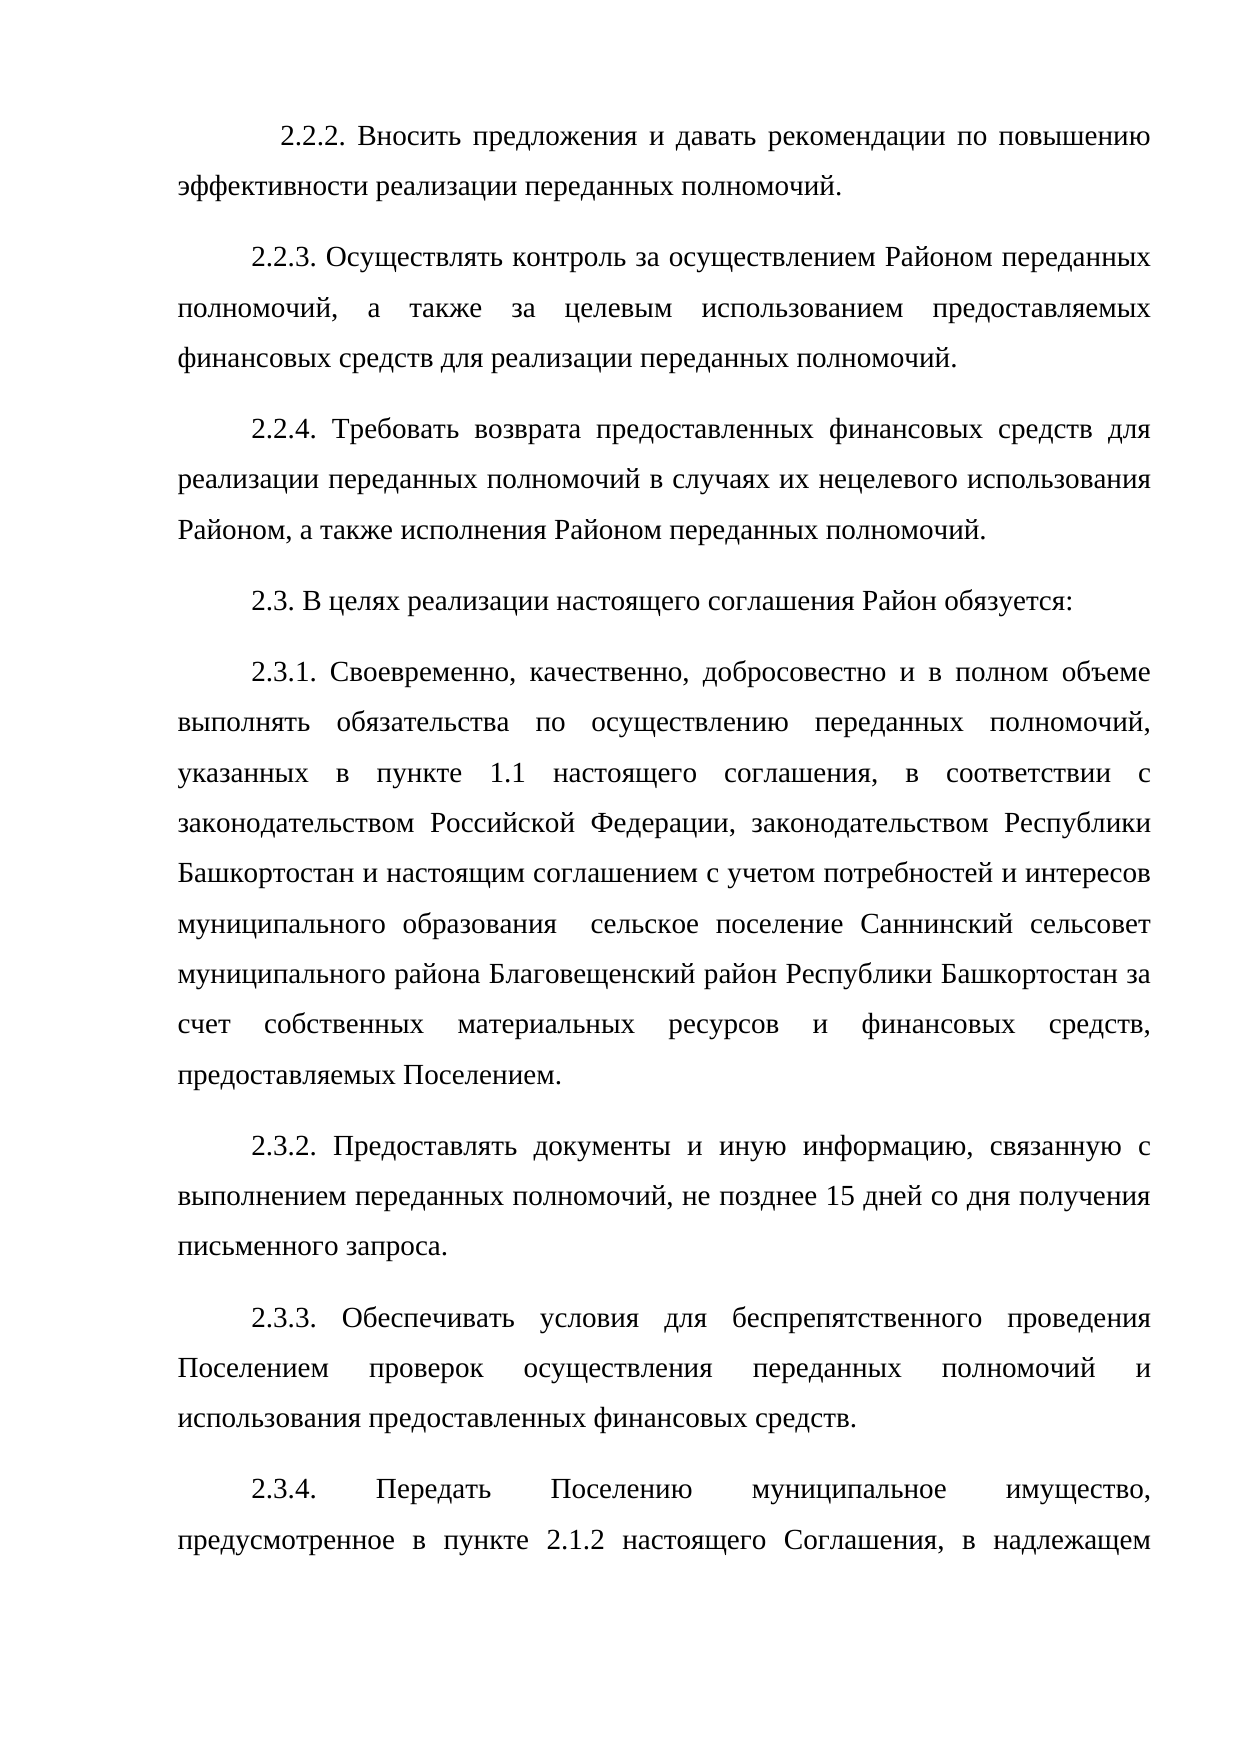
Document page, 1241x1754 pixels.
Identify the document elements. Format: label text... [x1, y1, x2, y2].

text 2.3.2. Предоставлять документы и иную информацию, связанную с выполнением переданных полномочий, не позднее 15 дней со дня получения письменного запроса. [177, 1128, 1152, 1262]
text 2.3.3. Обеспечивать условия для беспрепятственного проведения Поселением проверок осуществления переданных полномочий и использования предоставленных финансовых средств. [177, 1300, 1152, 1434]
text 2.2.2. Вносить предложения и давать рекомендации по повышению эффективности реализации переданных полномочий. [177, 118, 1152, 202]
text 2.2.3. Осуществлять контроль за осуществлением Районом переданных полномочий, а также за целевым использованием предоставляемых финансовых средств для реализации переданных полномочий. [177, 239, 1152, 374]
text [177, 1471, 1152, 1555]
text 2.2.4. Требовать возврата предоставленных финансовых средств для реализации переданных полномочий в случаях их нецелевого использования Районом, а также исполнения Районом переданных полномочий. [177, 411, 1152, 546]
text 2.3.1. Своевременно, качественно, добросовестно и в полном объеме выполнять обязательства по осуществлению переданных полномочий, указанных в пункте 1.1 настоящего соглашения, в соответствии с законодательством Российской Федерации, законодательством Республики Башкортостан и настоящим соглашением с учетом потребностей и интересов муниципального образования сельское поселение Саннинский сельсовет муниципального района Благовещенский район Республики Башкортостан за счет собственных материальных ресурсов и финансовых средств, предоставляемых Поселением. [177, 654, 1152, 1090]
text 2.3. В целях реализации настоящего соглашения Район обязуется: [177, 583, 1152, 617]
